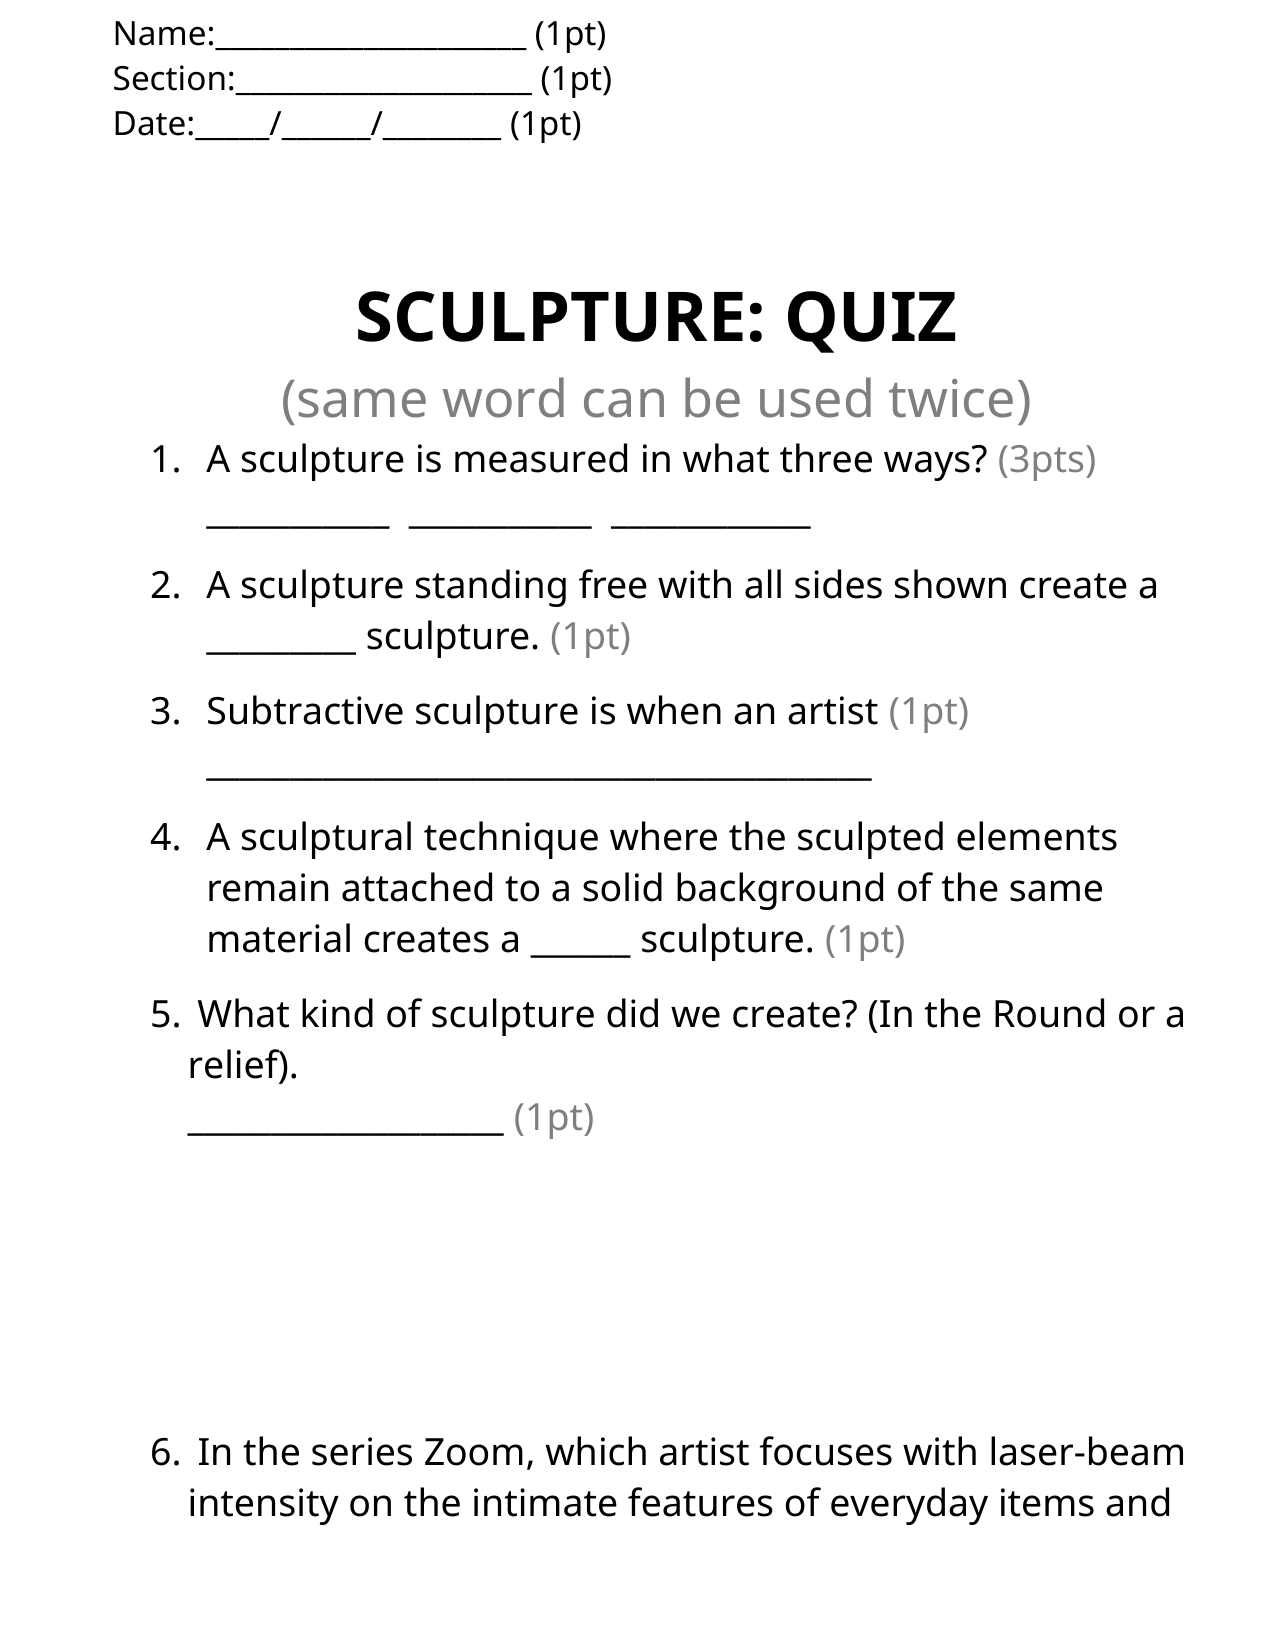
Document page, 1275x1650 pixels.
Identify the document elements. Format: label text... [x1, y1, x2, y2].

text SCULPTURE: QUIZ (same word can be used twice) [112, 268, 1200, 432]
list A sculpture standing free with all sides shown create a _________ sculpture. (1pt) [150, 558, 1200, 684]
text Name:_____________________ (1pt) Section:____________________ (1pt) Date:_____/______/________ (1pt) [112, 9, 1200, 146]
list A sculptural technique where the sculpted elements remain attached to a solid background of the same material creates a ______ sculpture. (1pt) [150, 811, 1200, 988]
list Subtractive sculpture is when an artist (1pt) ________________________________________ [150, 684, 1200, 811]
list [150, 1425, 1200, 1527]
list What kind of sculpture did we create? (In the Round or a relief). ___________________ (1pt) [150, 988, 1200, 1141]
list A sculpture is measured in what three ways? (3pts) ___________ ___________ ____________ [150, 432, 1200, 558]
